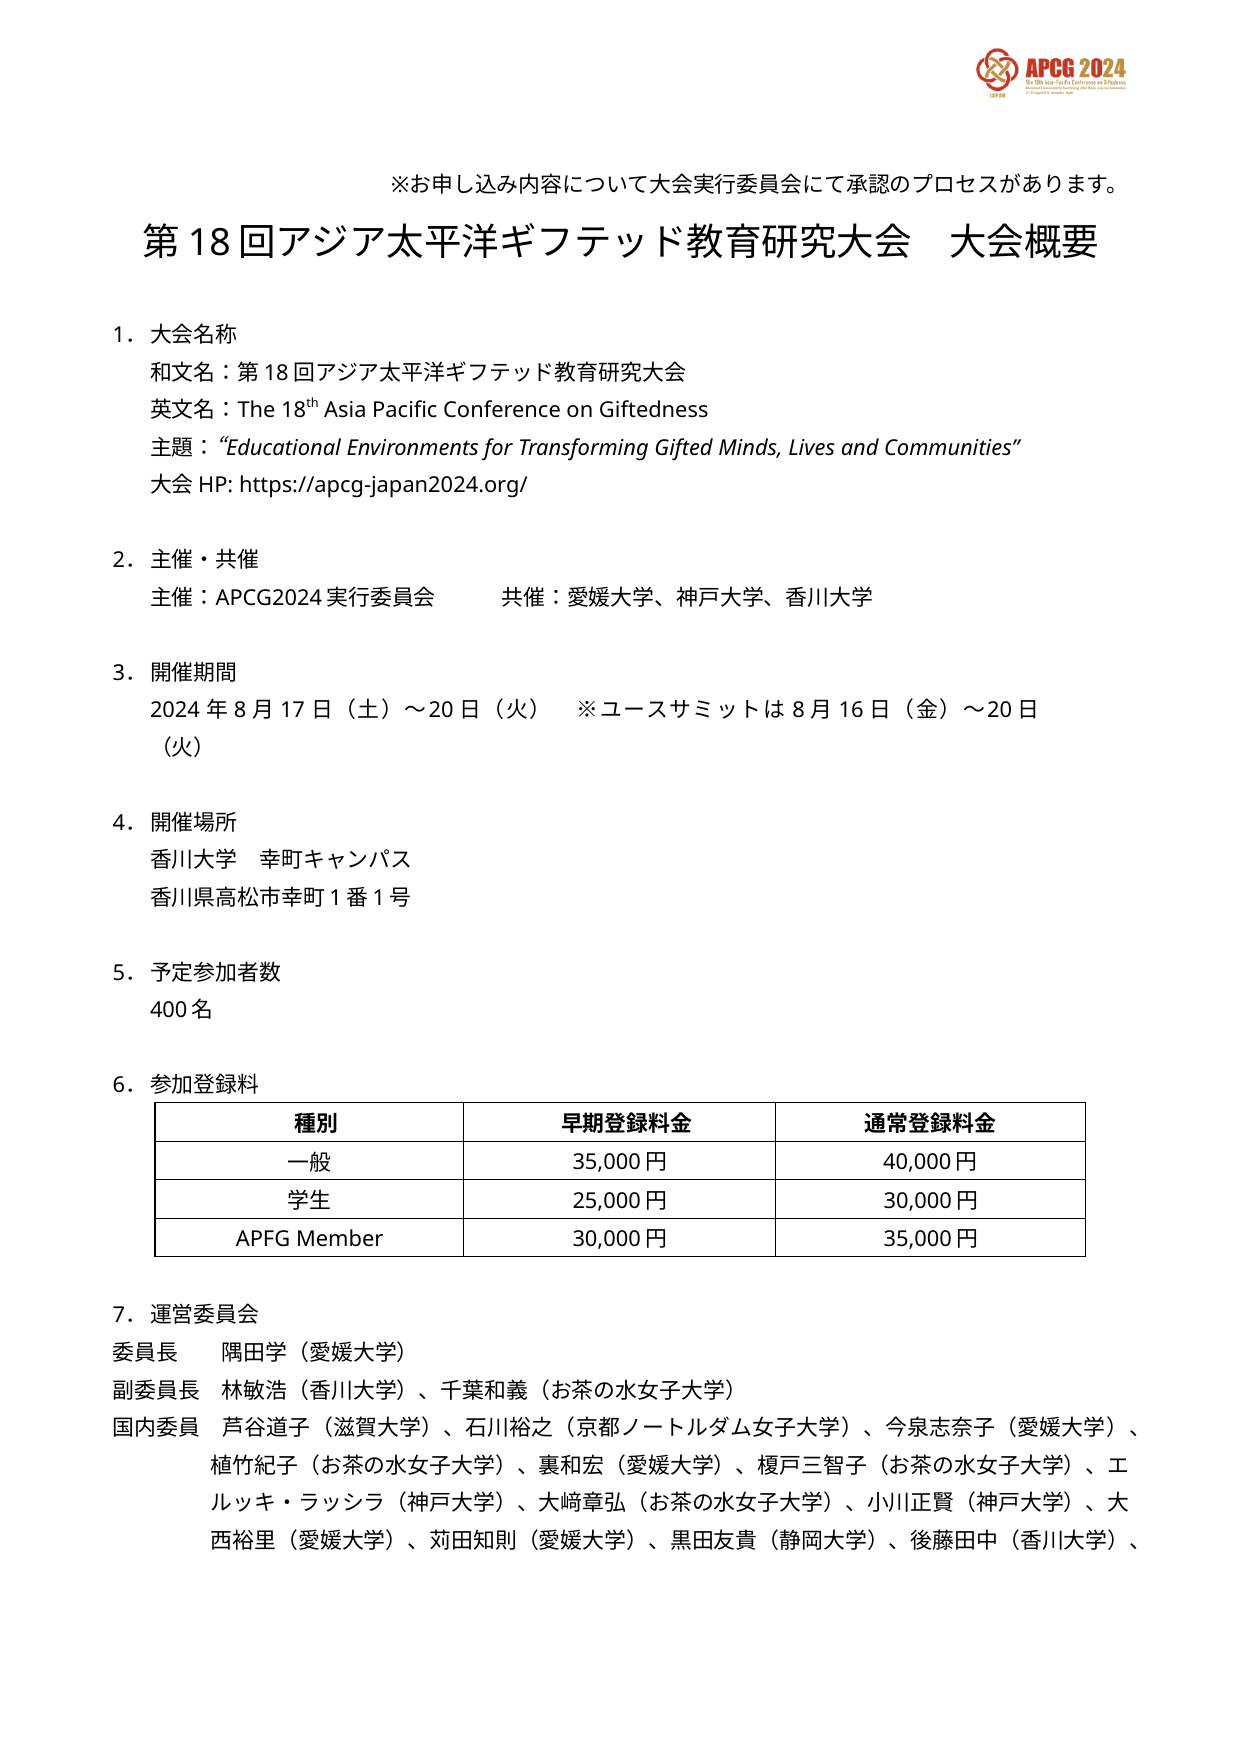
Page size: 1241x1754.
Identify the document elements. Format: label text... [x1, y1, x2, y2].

text ※お申し込み内容について大会実行委員会にて承認のプロセスがあります。 [112, 164, 1128, 202]
list 英文名：The 18th Asia Pacific Conference on Giftedness [150, 389, 1041, 427]
table_cell 35,000円 [464, 1142, 775, 1179]
text 委員長 隅田学（愛媛大学） [112, 1332, 1041, 1370]
table_cell 学生 [156, 1180, 463, 1218]
list 400名 [150, 989, 1041, 1027]
list 和文名：第18回アジア太平洋ギフテッド教育研究大会 [150, 352, 1041, 389]
list 主催：APCG2024実行委員会 共催：愛媛大学、神戸大学、香川大学 [150, 577, 1041, 614]
text 副委員長 林敏浩（香川大学）、千葉和義（お茶の水女子大学） [112, 1370, 1041, 1407]
text 第18回アジア太平洋ギフテッド教育研究大会 大会概要 [112, 202, 1129, 277]
table_cell 35,000円 [776, 1219, 1085, 1256]
list 香川大学 幸町キャンパス [150, 839, 1041, 877]
list 参加登録料 [112, 1064, 1041, 1102]
list 主題：“Educational Environments for Transforming Gifted Minds, Lives and Communities” [150, 427, 1129, 464]
list 2024年8月17日（土）～20日（火） ※ユースサミットは8月16日（金）～20日（火） [150, 689, 1041, 764]
table_cell APFG Member [156, 1219, 463, 1256]
table_cell 一般 [156, 1142, 463, 1179]
list 主催・共催 [112, 539, 1041, 577]
table_header 早期登録料金 [464, 1103, 775, 1141]
picture [972, 42, 1137, 107]
list 大会名称 [112, 314, 1041, 352]
table_cell 40,000円 [776, 1142, 1085, 1179]
table_cell 25,000円 [464, 1180, 775, 1218]
list 予定参加者数 [112, 952, 1041, 989]
table_header 種別 [156, 1103, 463, 1141]
list 運営委員会 [112, 1295, 1117, 1332]
list 開催期間 [112, 652, 1041, 689]
list 香川県高松市幸町1番1号 [150, 877, 1041, 914]
table_cell 30,000円 [464, 1219, 775, 1256]
list 大会HP: https://apcg-japan2024.org/ [150, 464, 1041, 502]
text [112, 1407, 1129, 1557]
list 開催場所 [112, 802, 1041, 839]
table_header 通常登録料金 [776, 1103, 1085, 1141]
table_cell 30,000円 [776, 1180, 1085, 1218]
